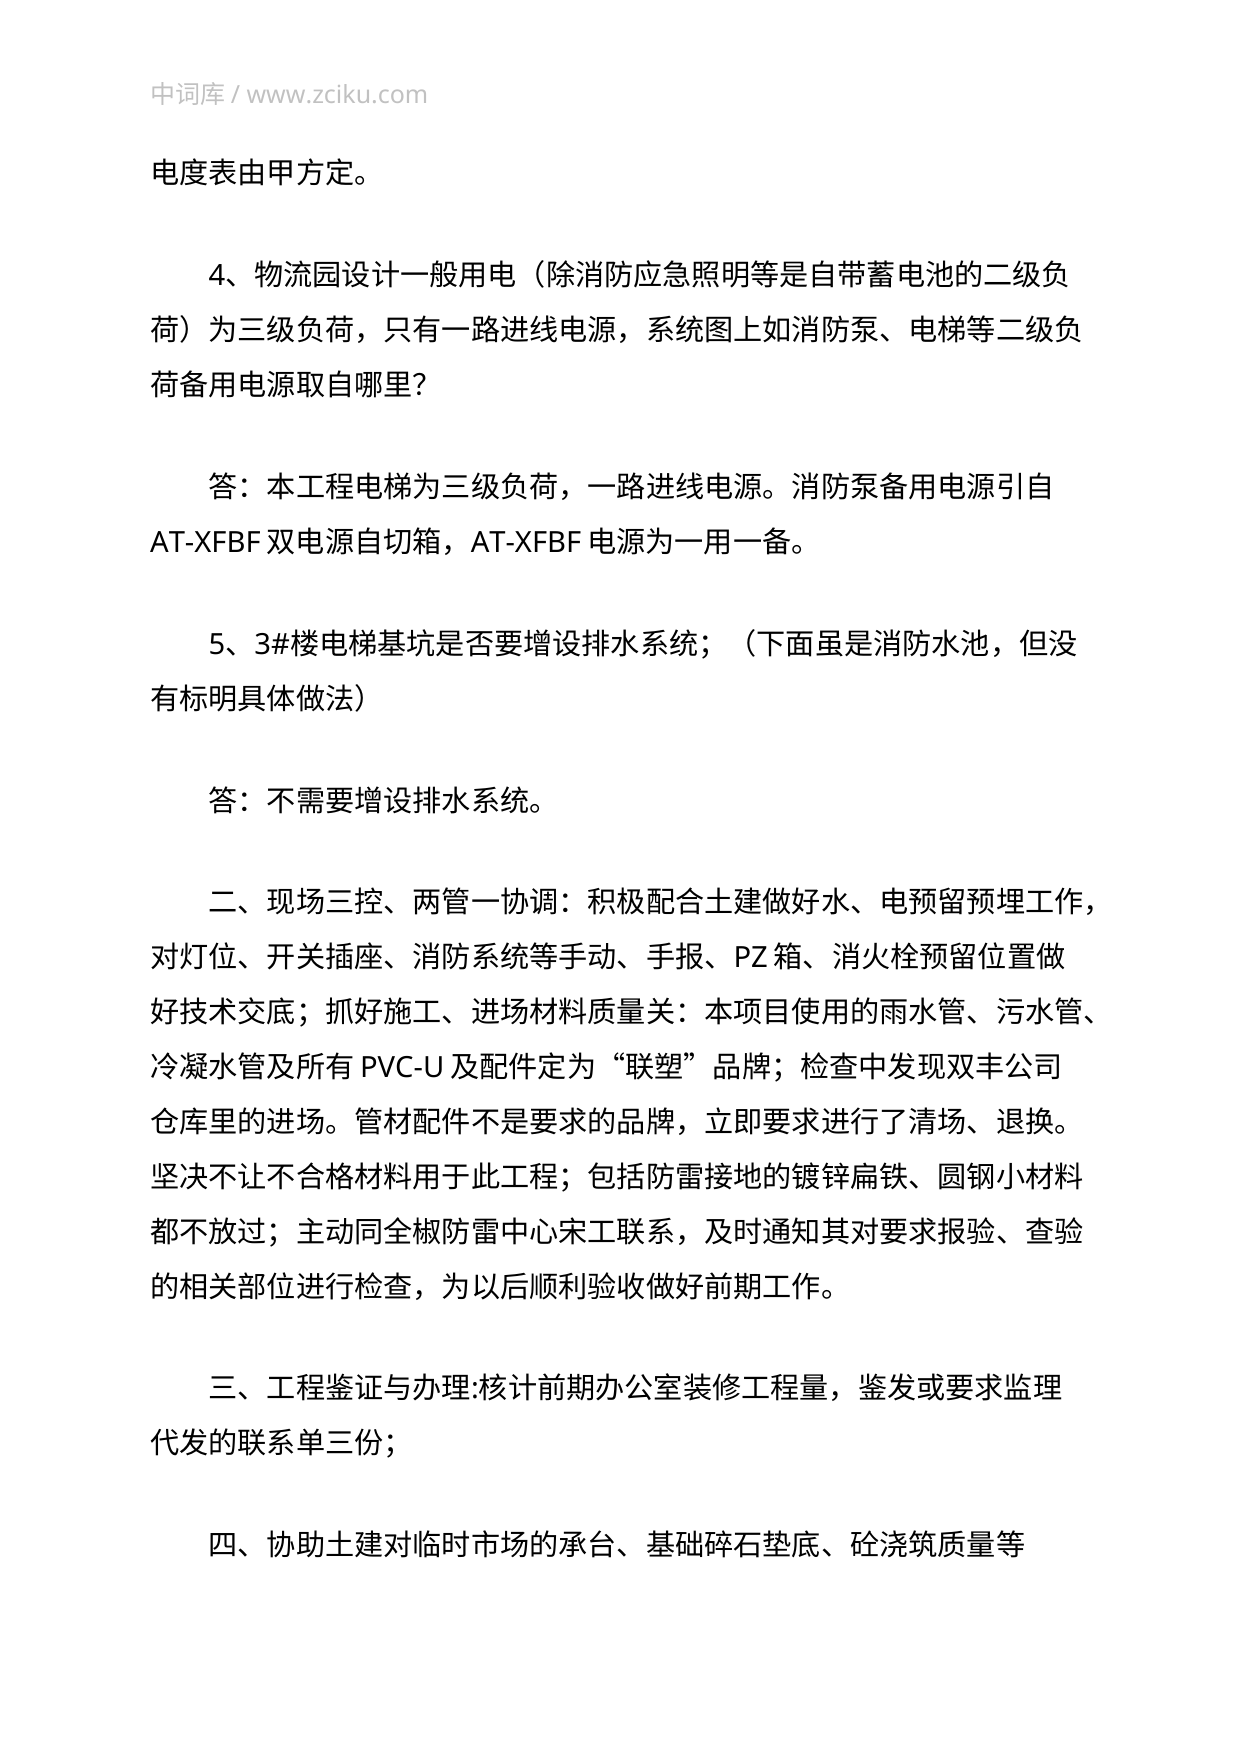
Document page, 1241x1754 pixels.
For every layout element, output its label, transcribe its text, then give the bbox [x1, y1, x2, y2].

text 四、协助土建对临时市场的承台、基础碎石垫底、砼浇筑质量等 [150, 1522, 1090, 1564]
text 二、现场三控、两管一协调：积极配合土建做好水、电预留预埋工作，对灯位、开关插座、消防系统等手动、手报、PZ箱、消火栓预留位置做好技术交底；抓好施工、进场材料质量关：本项目使用的雨水管、污水管、冷凝水管及所有PVC-U及配件定为“联塑”品牌；检查中发现双丰公司仓库里的进场。管材配件不是要求的品牌，立即要求进行了清场、退换。坚决不让不合格材料用于此工程；包括防雷接地的镀锌扁铁、圆钢小材料都不放过；主动同全椒防雷中心宋工联系，及时通知其对要求报验、查验的相关部位进行检查，为以后顺利验收做好前期工作。 [150, 879, 1090, 1306]
text 答：不需要增设排水系统。 [150, 777, 1090, 819]
text 4、物流园设计一般用电（除消防应急照明等是自带蓄电池的二级负荷）为三级负荷，只有一路进线电源，系统图上如消防泵、电梯等二级负荷备用电源取自哪里？ [150, 252, 1090, 404]
text 5、3#楼电梯基坑是否要增设排水系统；（下面虽是消防水池，但没有标明具体做法） [150, 620, 1090, 718]
text 三、工程鉴证与办理:核计前期办公室装修工程量，鉴发或要求监理代发的联系单三份； [150, 1365, 1090, 1462]
text 答：本工程电梯为三级负荷，一路进线电源。消防泵备用电源引自AT-XFBF双电源自切箱，AT-XFBF电源为一用一备。 [150, 463, 1090, 561]
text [150, 150, 1090, 192]
